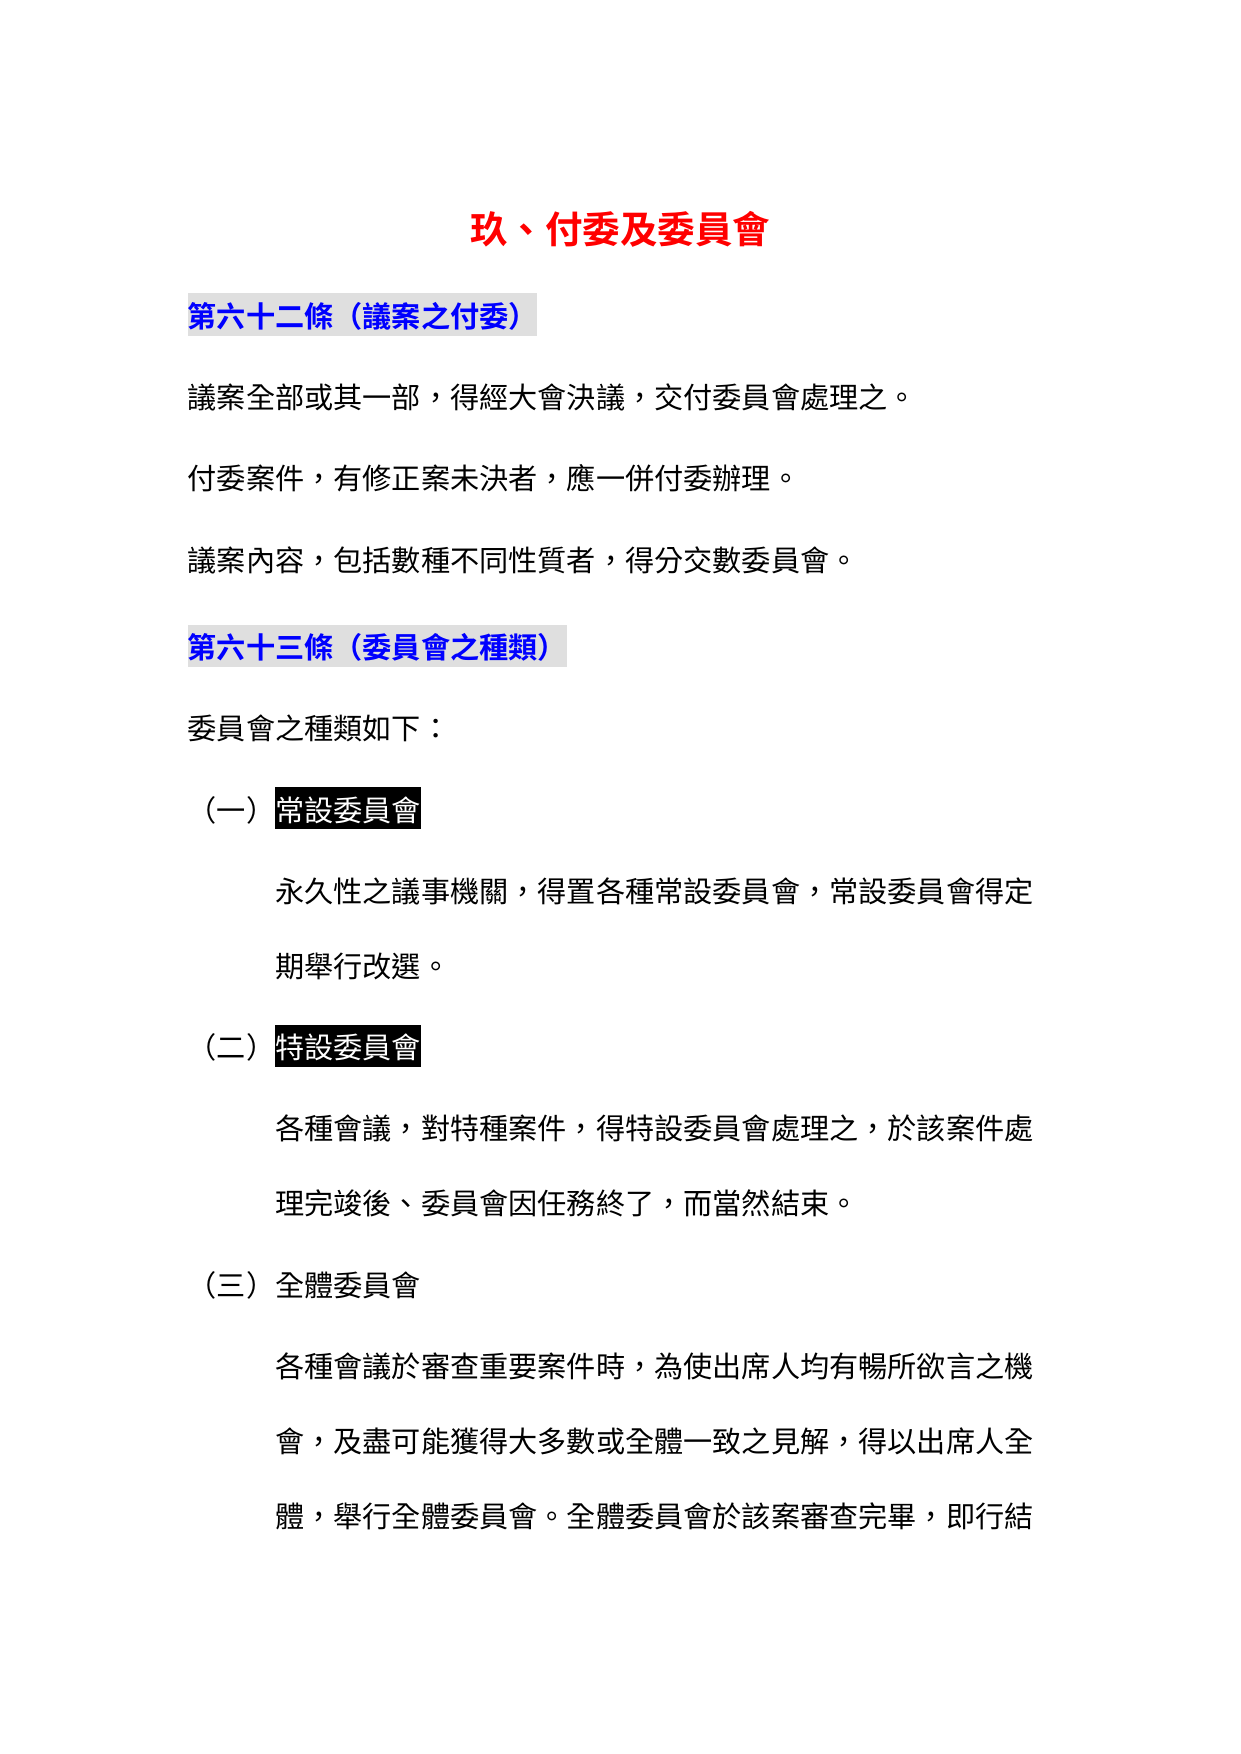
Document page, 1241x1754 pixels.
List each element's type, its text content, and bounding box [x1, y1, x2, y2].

text （三）全體委員會 [187, 1246, 1053, 1321]
text 付委案件，有修正案未決者，應一併付委辦理。 [187, 439, 1053, 514]
text （一）常設委員會 [187, 771, 1053, 846]
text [275, 1327, 1053, 1552]
text 第六十三條（委員會之種類） [187, 608, 1053, 683]
text （二）特設委員會 [187, 1008, 1053, 1083]
text 委員會之種類如下： [187, 689, 1053, 764]
text 議案全部或其一部，得經大會決議，交付委員會處理之。 [187, 358, 1053, 433]
text 議案內容，包括數種不同性質者，得分交數委員會。 [187, 521, 1053, 596]
text 永久性之議事機關，得置各種常設委員會，常設委員會得定期舉行改選。 [275, 852, 1053, 1002]
text 玖、付委及委員會 [187, 189, 1053, 264]
text 第六十二條（議案之付委） [187, 277, 1053, 352]
text 各種會議，對特種案件，得特設委員會處理之，於該案件處理完竣後、委員會因任務終了，而當然結束。 [275, 1089, 1053, 1239]
